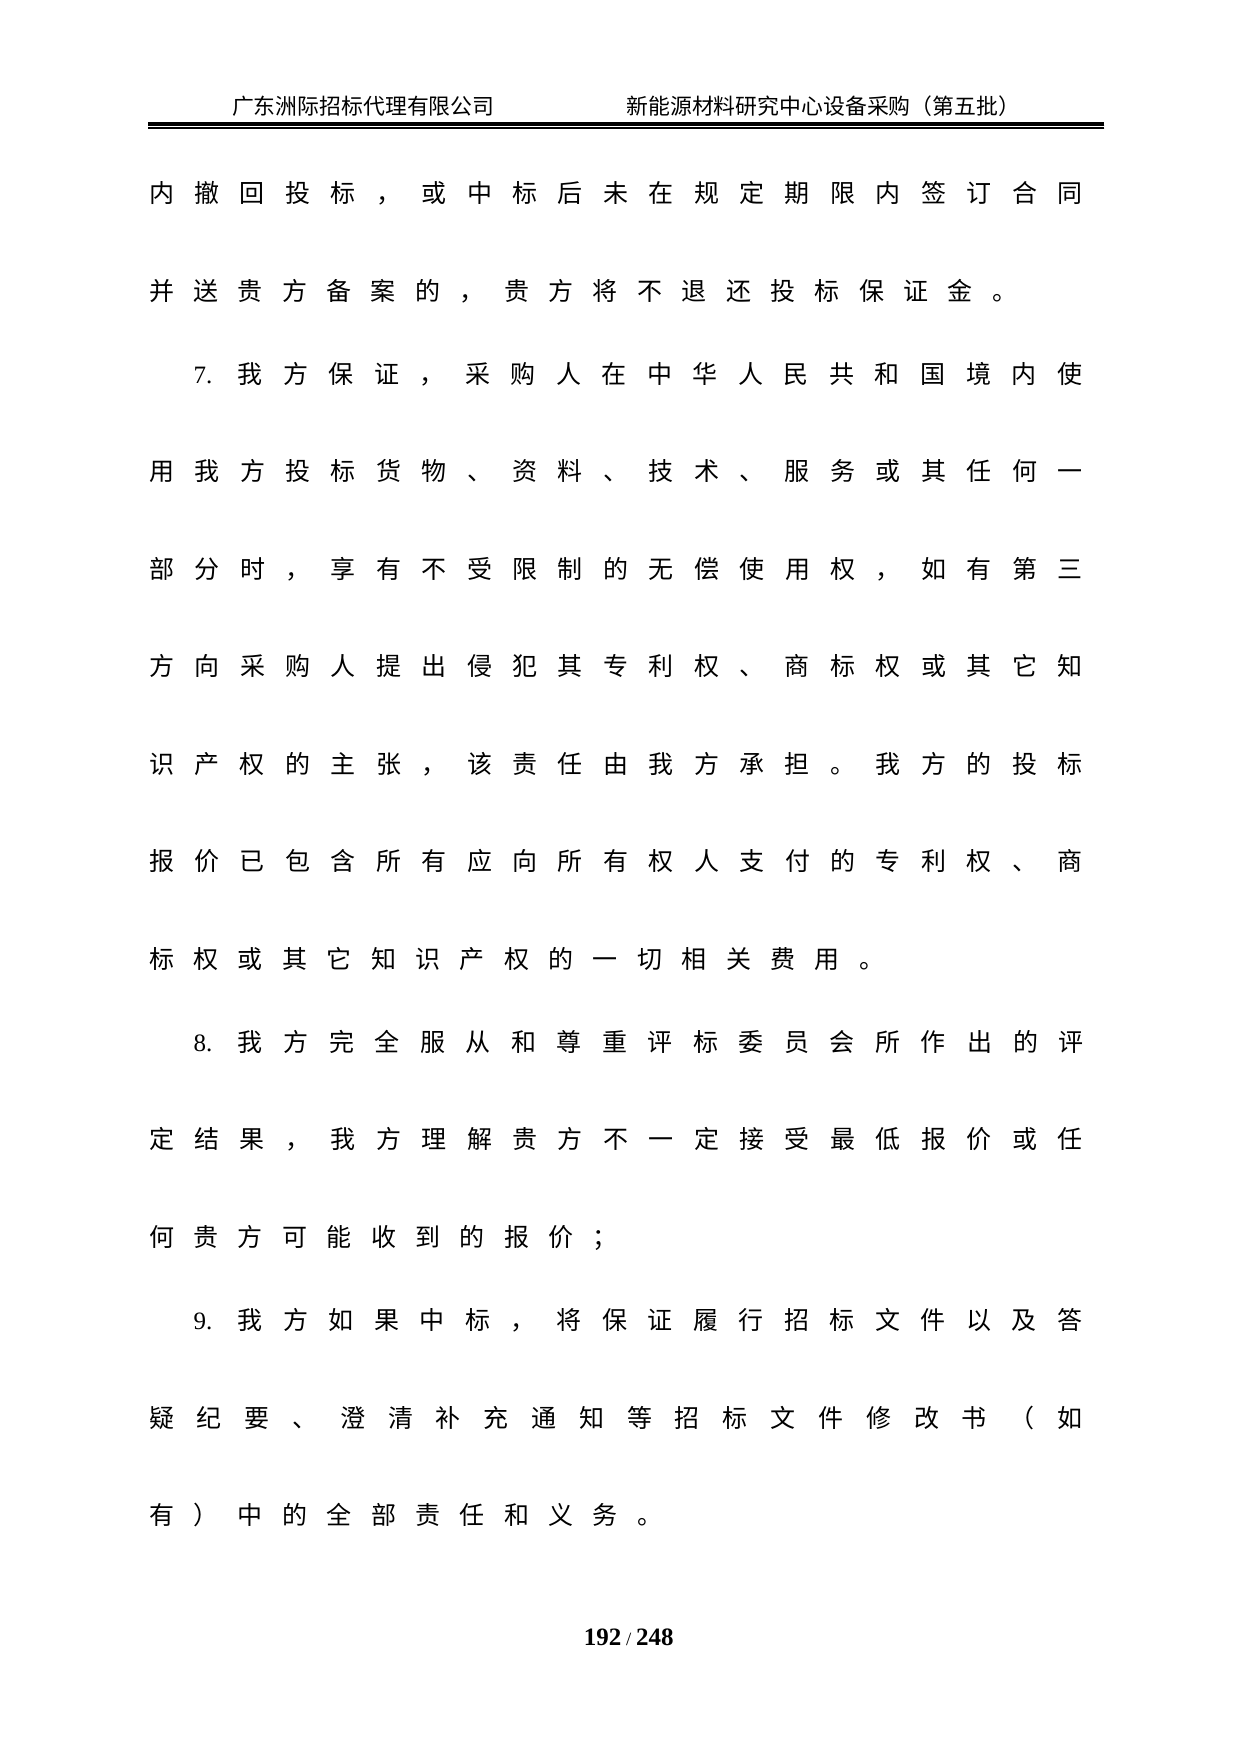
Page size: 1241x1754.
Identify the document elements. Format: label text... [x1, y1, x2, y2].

list 我方保证，采购人在中华人民共和国境内使用我方投标货物、资料、技术、服务或其任何一部分时，享有不受限制的无偿使用权，如有第三方向采购人提出侵犯其专利权、商标权或其它知识产权的主张，该责任由我方承担。我方的投标报价已包含所有应向所有权人支付的专利权、商标权或其它知识产权的一切相关费用。 [149, 340, 1103, 990]
list 我方如果中标，将保证履行招标文件以及答疑纪要、澄清补充通知等招标文件修改书（如有）中的全部责任和义务。 [149, 1286, 1103, 1546]
list 我方完全服从和尊重评标委员会所作出的评定结果，我方理解贵方不一定接受最低报价或任何贵方可能收到的报价； [149, 1008, 1103, 1268]
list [149, 159, 1103, 322]
